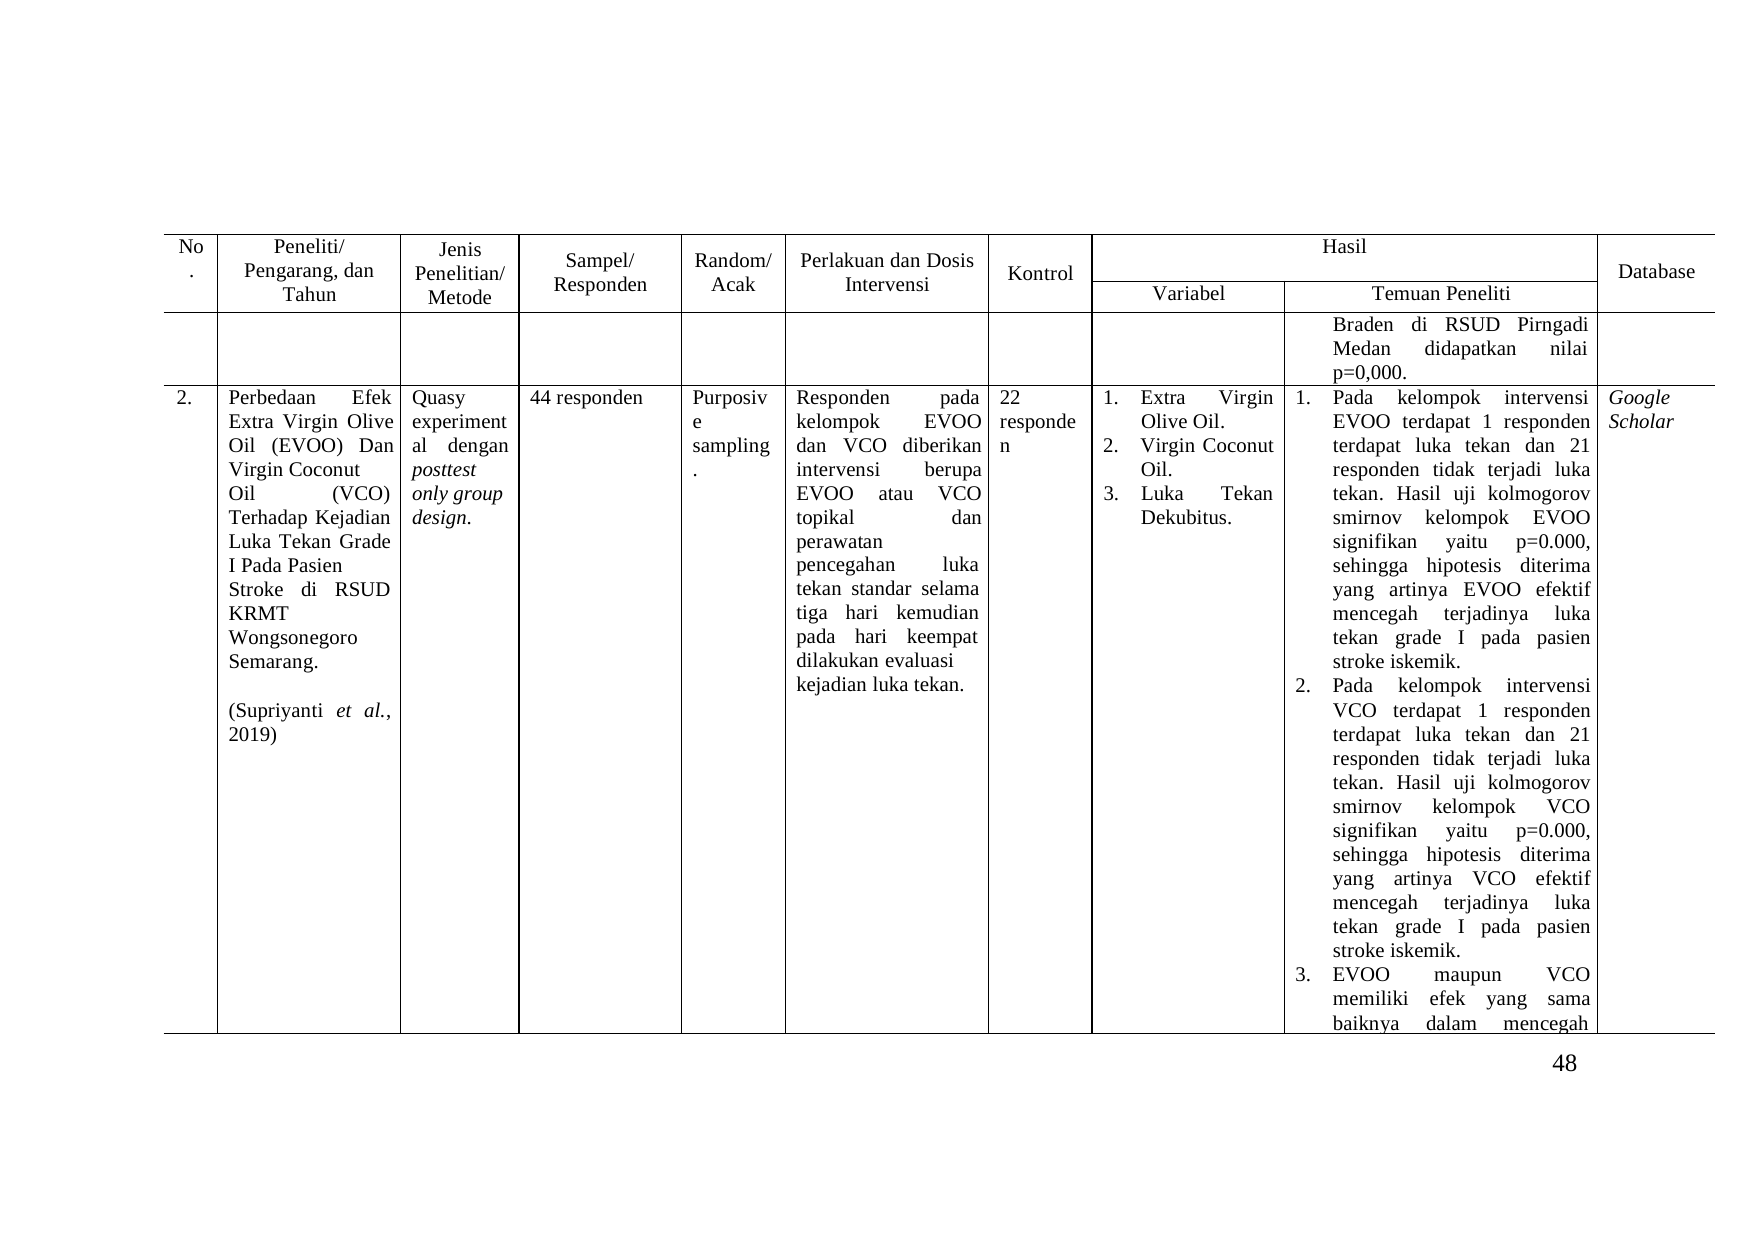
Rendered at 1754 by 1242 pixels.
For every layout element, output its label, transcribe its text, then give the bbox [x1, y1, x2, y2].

table_header Hasil [1093, 235, 1597, 281]
table_cell [1093, 313, 1284, 384]
table_header Perlakuan dan Dosis Intervensi [786, 235, 988, 312]
table_cell Quasy experiment al dengan posttest only group design. [401, 386, 518, 1033]
table_cell [989, 313, 1091, 384]
table_cell 44 responden [520, 386, 681, 1033]
table_cell [682, 313, 785, 384]
table_header Sampel/ Responden [520, 235, 681, 312]
table_header Kontrol [989, 235, 1091, 312]
table_header Peneliti/ Pengarang, dan Tahun [218, 235, 400, 312]
table_cell [164, 313, 217, 384]
table_cell [786, 313, 988, 384]
table_cell 2. [164, 386, 217, 1033]
table_cell Responden pada kelompok EVOO dan VCO diberikan intervensi berupa EVOO atau VCO topikal dan perawatan pencegahan luka tekan standar selama tiga hari kemudian pada hari keempat dilakukan evaluasi kejadian luka tekan. [786, 386, 988, 1033]
table_cell 1. Extra Virgin Olive Oil. 2. Virgin Coconut Oil. 3. Luka Tekan Dekubitus. [1093, 386, 1284, 1033]
table_cell Temuan Peneliti [1285, 282, 1597, 312]
table_header No . [164, 235, 217, 312]
table_header Random/ Acak [682, 235, 785, 312]
table_cell Purposiv e sampling . [682, 386, 785, 1033]
table_cell [1598, 313, 1715, 384]
table_header Database [1598, 235, 1715, 312]
table_cell Perbedaan Efek Extra Virgin Olive Oil (EVOO) Dan Virgin Coconut Oil (VCO) Terhadap Kejadian Luka Tekan Grade I Pada Pasien Stroke di RSUD KRMT Wongsonegoro Semarang. (Supriyanti et al., 2019) [218, 386, 400, 1033]
table_cell Google Scholar [1598, 386, 1715, 1033]
table_cell [218, 313, 400, 384]
table_cell 22 responde n [989, 386, 1091, 1033]
table_cell Braden di RSUD Pirngadi Medan didapatkan nilai p=0,000. [1285, 313, 1597, 384]
table_cell [401, 313, 518, 384]
table_cell [520, 313, 681, 384]
table_header Jenis Penelitian/ Metode [401, 235, 518, 312]
table_cell 1. Pada kelompok intervensi EVOO terdapat 1 responden terdapat luka tekan dan 21 responden tidak terjadi luka tekan. Hasil uji kolmogorov smirnov kelompok EVOO signifikan yaitu p=0.000, sehingga hipotesis diterima yang artinya EVOO efektif mencegah terjadinya luka tekan grade I pada pasien stroke iskemik. 2. Pada kelompok intervensi VCO terdapat 1 responden terdapat luka tekan dan 21 responden tidak terjadi luka tekan. Hasil uji kolmogorov smirnov kelompok VCO signifikan yaitu p=0.000, sehingga hipotesis diterima yang artinya VCO efektif mencegah terjadinya luka tekan grade I pada pasien stroke iskemik. 3. EVOO maupun VCO memiliki efek yang sama baiknya dalam mencegah [1285, 386, 1597, 1033]
table_cell Variabel [1093, 282, 1284, 312]
text 48 [152, 1048, 1577, 1077]
